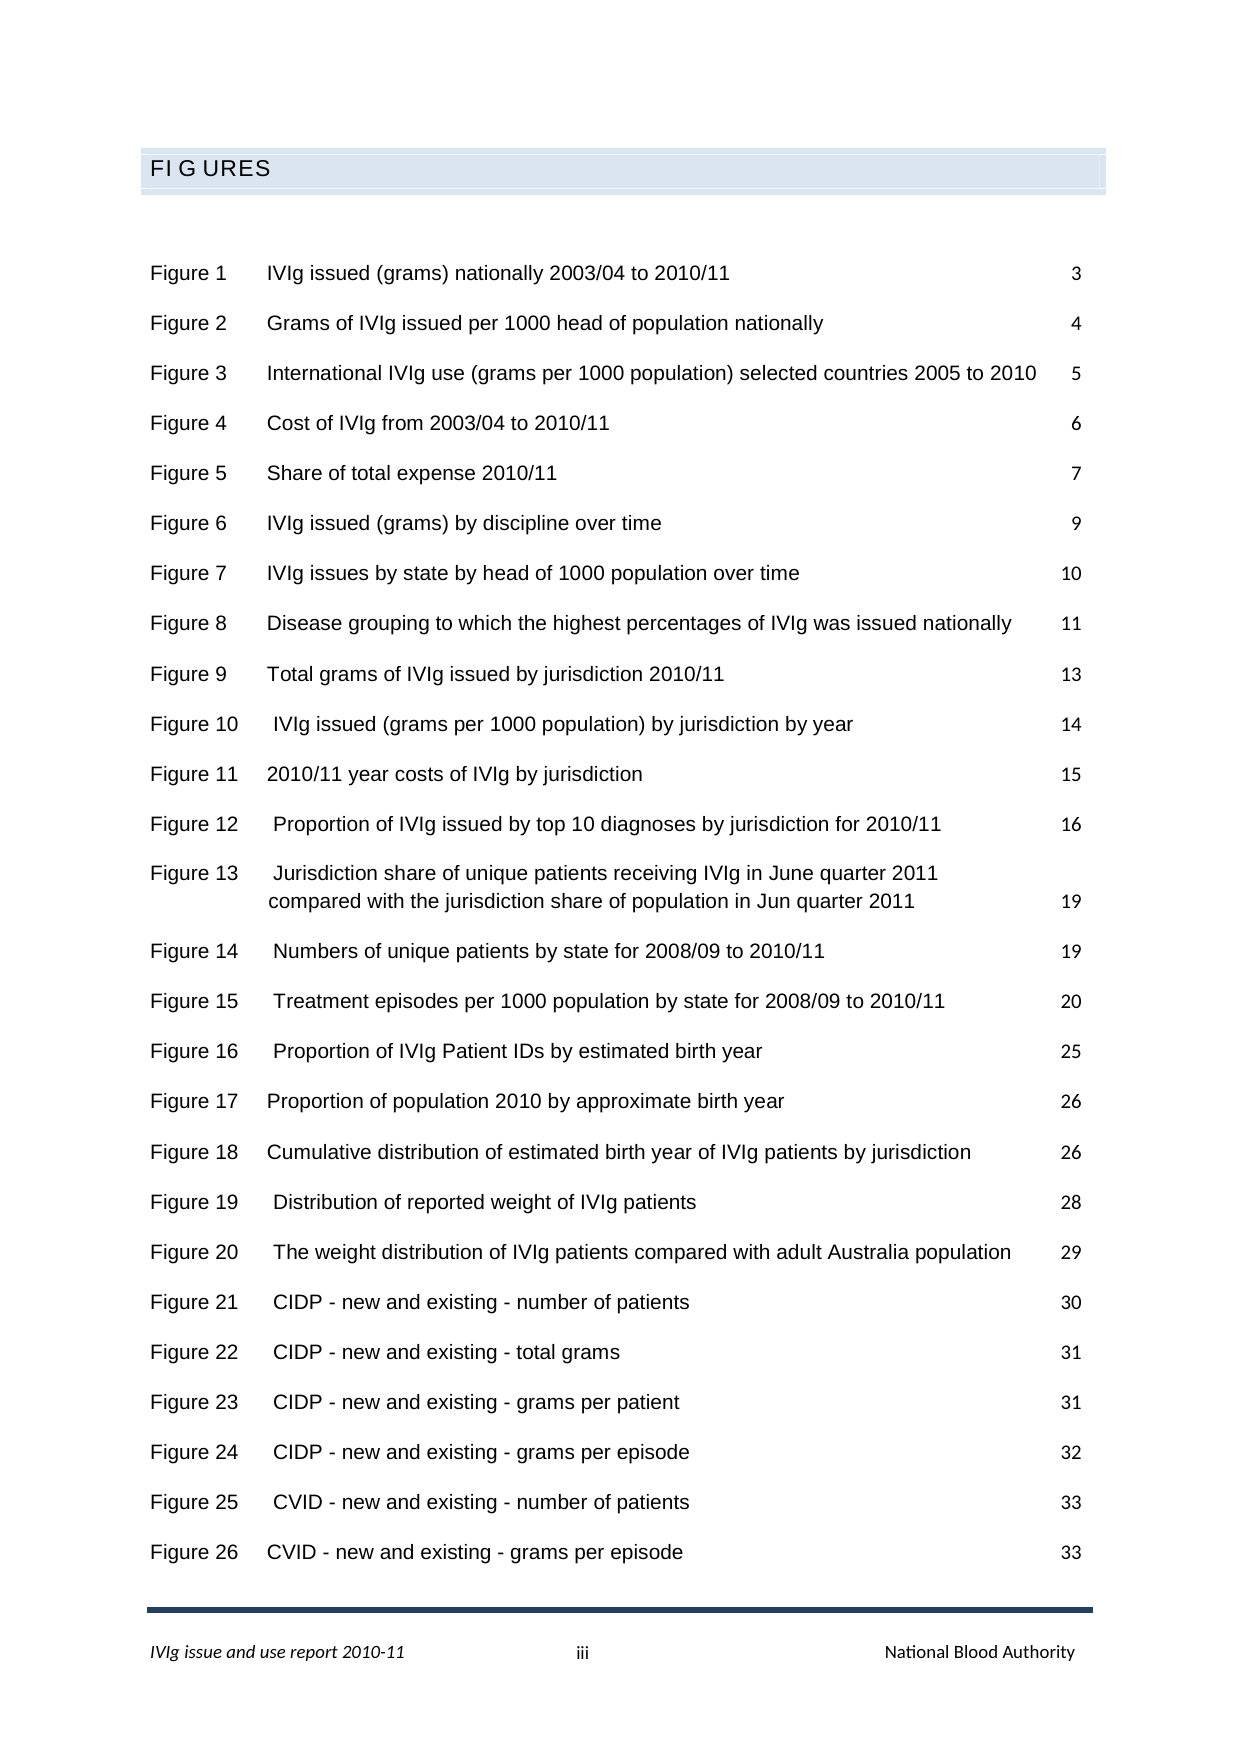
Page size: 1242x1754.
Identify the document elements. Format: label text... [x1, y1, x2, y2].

text Figure 3 International IVIg use (grams per 1000 population) selected countries 2005 to 2010 5 [150, 360, 1110, 386]
text Figure 26 CVID - new and existing - grams per episode 33 [150, 1539, 1110, 1565]
text Figure 25 CVID - new and existing - number of patients 33 [150, 1489, 1110, 1515]
text FI G URES [150, 154, 1110, 180]
text compared with the jurisdiction share of population in Jun quarter 2011 19 [268, 888, 1110, 914]
text Figure 13 Jurisdiction share of unique patients receiving IVIg in June quarter 2011 [150, 861, 1110, 885]
text Figure 1 IVIg issued (grams) nationally 2003/04 to 2010/11 3 [150, 260, 1110, 286]
text Figure 6 IVIg issued (grams) by discipline over time 9 [150, 511, 1110, 536]
text Figure 20 The weight distribution of IVIg patients compared with adult Australia population 29 [150, 1239, 1110, 1264]
text Figure 9 Total grams of IVIg issued by jurisdiction 2010/11 13 [150, 661, 1110, 686]
text Figure 15 Treatment episodes per 1000 population by state for 2008/09 to 2010/11 20 [150, 989, 1110, 1014]
text Figure 10 IVIg issued (grams per 1000 population) by jurisdiction by year 14 [150, 711, 1110, 736]
text Figure 2 Grams of IVIg issued per 1000 head of population nationally 4 [150, 310, 1110, 336]
text Figure 18 Cumulative distribution of estimated birth year of IVIg patients by jurisdiction 26 [150, 1139, 1110, 1164]
text Figure 22 CIDP - new and existing - total grams 31 [150, 1339, 1110, 1364]
text Figure 7 IVIg issues by state by head of 1000 population over time 10 [150, 561, 1110, 586]
text Figure 23 CIDP - new and existing - grams per patient 31 [150, 1389, 1110, 1414]
text Figure 14 Numbers of unique patients by state for 2008/09 to 2010/11 19 [150, 938, 1110, 964]
text Figure 21 CIDP - new and existing - number of patients 30 [150, 1289, 1110, 1314]
text Figure 24 CIDP - new and existing - grams per episode 32 [150, 1439, 1110, 1465]
text Figure 5 Share of total expense 2010/11 7 [150, 460, 1110, 486]
text Figure 12 Proportion of IVIg issued by top 10 diagnoses by jurisdiction for 2010/11 16 [150, 811, 1110, 836]
text Figure 16 Proportion of IVIg Patient IDs by estimated birth year 25 [150, 1039, 1110, 1064]
text Figure 11 2010/11 year costs of IVIg by jurisdiction 15 [150, 761, 1110, 786]
text Figure 8 Disease grouping to which the highest percentages of IVIg was issued nationally 11 [150, 611, 1110, 636]
text Figure 17 Proportion of population 2010 by approximate birth year 26 [150, 1089, 1110, 1114]
text Figure 19 Distribution of reported weight of IVIg patients 28 [150, 1189, 1110, 1214]
text Figure 4 Cost of IVIg from 2003/04 to 2010/11 6 [150, 410, 1110, 436]
